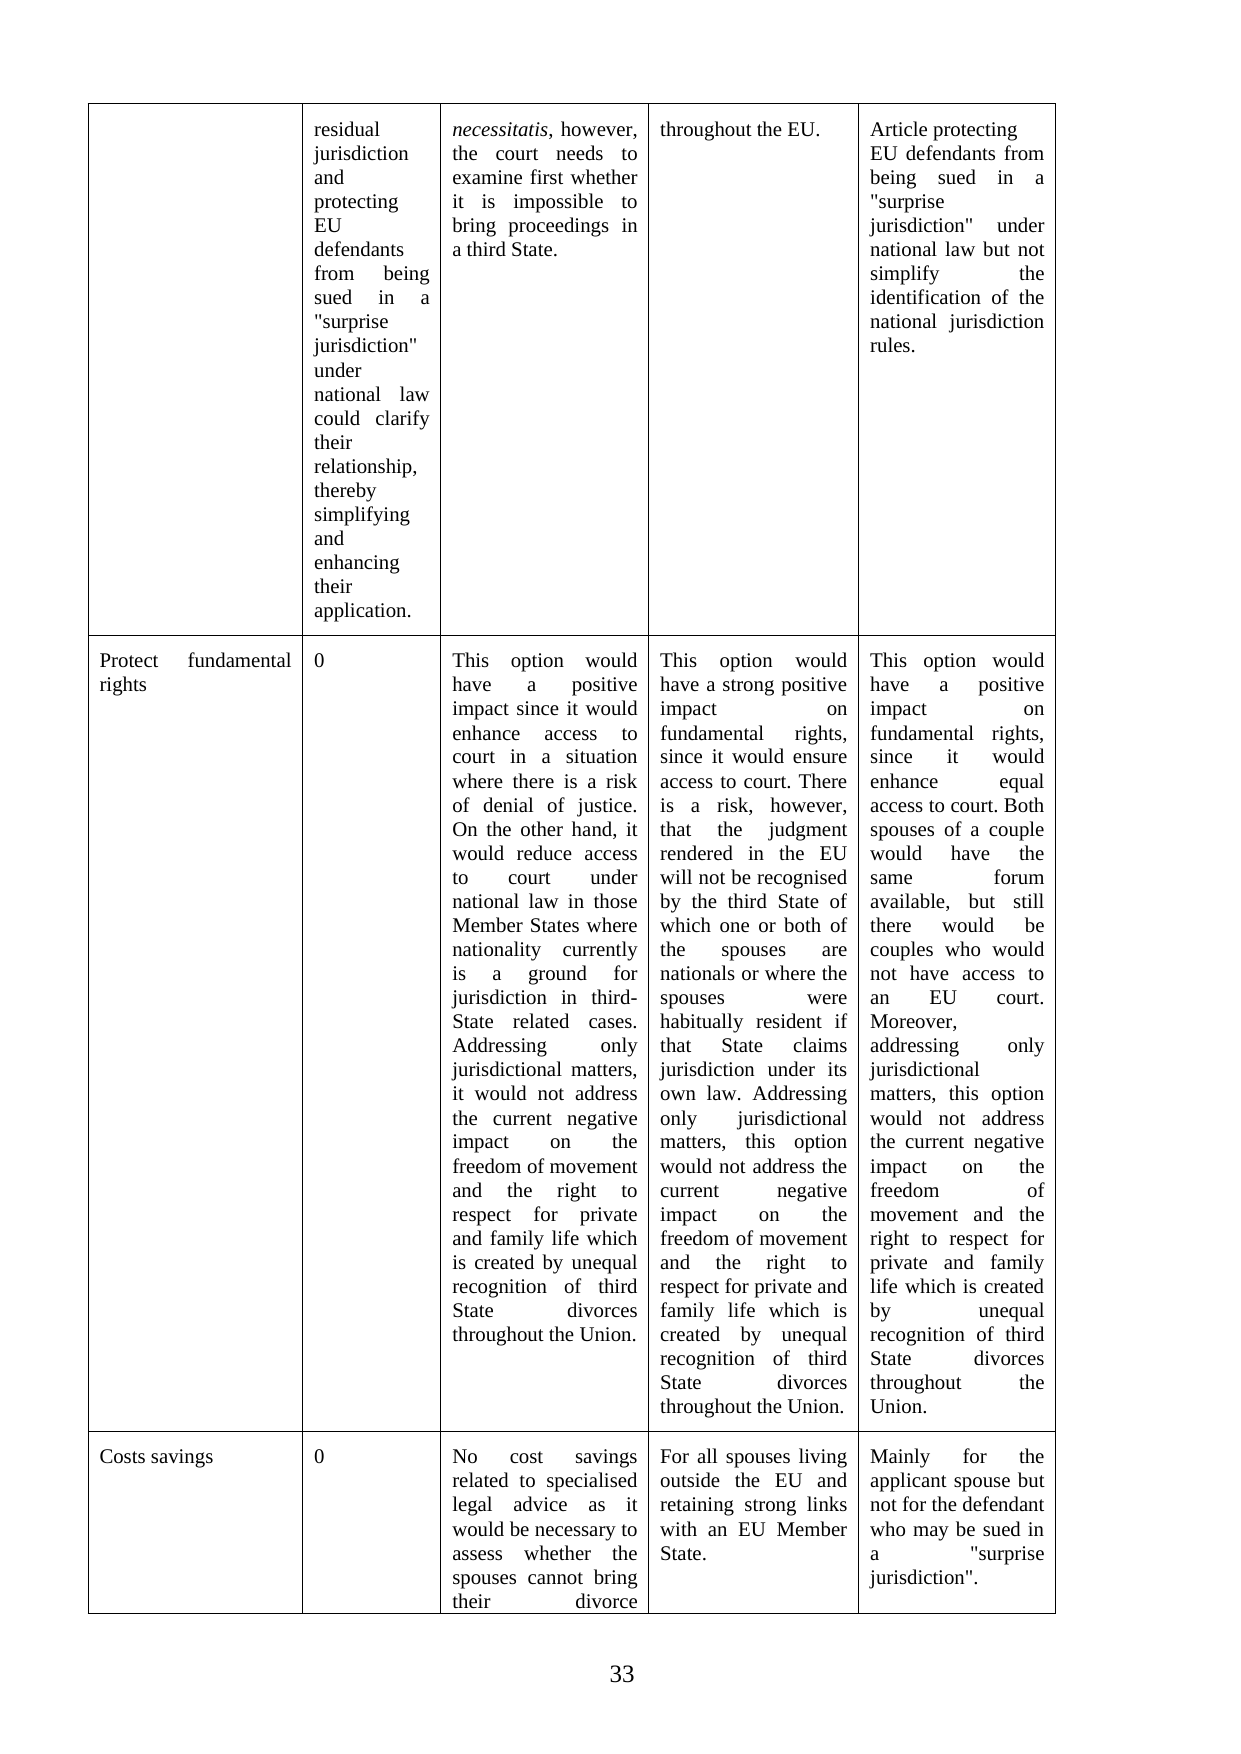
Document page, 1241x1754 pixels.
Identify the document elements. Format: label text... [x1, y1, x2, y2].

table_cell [859, 104, 1055, 635]
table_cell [441, 104, 648, 635]
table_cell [859, 1432, 1055, 1613]
table_cell Costs savings [89, 1432, 302, 1613]
table_cell This option would have a positive impact since it would enhance access to court in a situation where there is a risk of denial of justice. On the other hand, it would reduce access to court under national law in those Member States where nationality currently is a ground for jurisdiction in third-State related cases. Addressing only jurisdictional matters, it would not address the current negative impact on the freedom of movement and the right to respect for private and family life which is created by unequal recognition of third State divorces throughout the Union. [441, 636, 648, 1431]
table_cell 0 [303, 1432, 440, 1613]
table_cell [649, 1432, 858, 1613]
table_cell Protect fundamental rights [89, 636, 302, 1431]
table_cell 0 [303, 636, 440, 1431]
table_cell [649, 104, 858, 635]
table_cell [89, 104, 302, 635]
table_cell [441, 1432, 648, 1613]
table_cell This option would have a positive impact on fundamental rights, since it would enhance equal access to court. Both spouses of a couple would have the same forum available, but still there would be couples who would not have access to an EU court. Moreover, addressing only jurisdictional matters, this option would not address the current negative impact on the freedom of movement and the right to respect for private and family life which is created by unequal recognition of third State divorces throughout the Union. [859, 636, 1055, 1431]
table_cell This option would have a strong positive impact on fundamental rights, since it would ensure access to court. There is a risk, however, that the judgment rendered in the EU will not be recognised by the third State of which one or both of the spouses are nationals or where the spouses were habitually resident if that State claims jurisdiction under its own law. Addressing only jurisdictional matters, this option would not address the current negative impact on the freedom of movement and the right to respect for private and family life which is created by unequal recognition of third State divorces throughout the Union. [649, 636, 858, 1431]
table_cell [303, 104, 440, 635]
